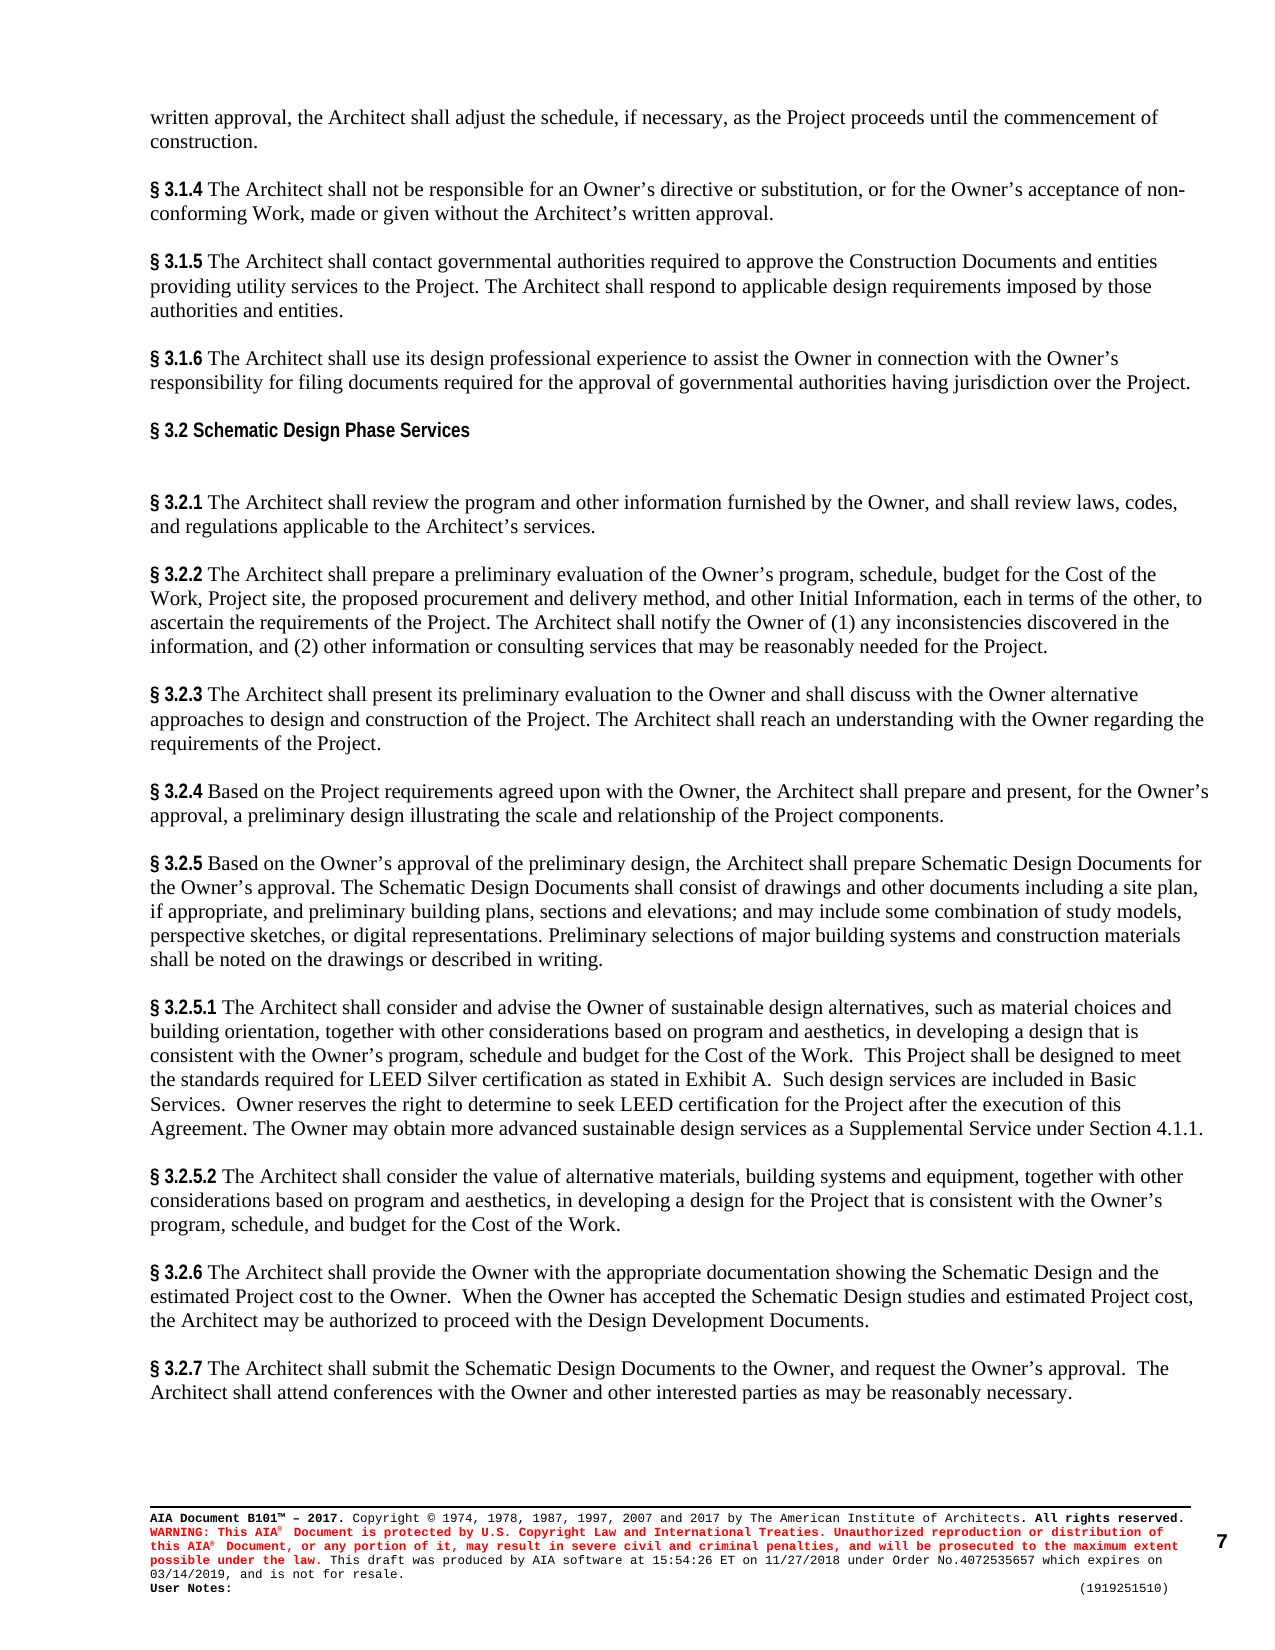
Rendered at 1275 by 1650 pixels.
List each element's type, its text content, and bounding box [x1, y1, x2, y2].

text § 3.2.5.1 The Architect shall consider and advise the Owner of sustainable design alternatives, such as material choices and building orientation, together with other considerations based on program and aesthetics, in developing a design that is consistent with the Owner’s program, schedule and budget for the Cost of the Work. This Project shall be designed to meet the standards required for LEED Silver certification as stated in Exhibit A. Such design services are included in Basic Services. Owner reserves the right to determine to seek LEED certification for the Project after the execution of this Agreement. The Owner may obtain more advanced sustainable design services as a Supplemental Service under Section 4.1.1. [150, 995, 1211, 1139]
text § 3.2.2 The Architect shall prepare a preliminary evaluation of the Owner’s program, schedule, budget for the Cost of the Work, Project site, the proposed procurement and delivery method, and other Initial Information, each in terms of the other, to ascertain the requirements of the Project. The Architect shall notify the Owner of (1) any inconsistencies discovered in the information, and (2) other information or consulting services that may be reasonably needed for the Project. [150, 562, 1211, 658]
text § 3.1.4 The Architect shall not be responsible for an Owner’s directive or substitution, or for the Owner’s acceptance of non-conforming Work, made or given without the Architect’s written approval. [150, 177, 1211, 225]
text § 3.2.6 The Architect shall provide the Owner with the appropriate documentation showing the Schematic Design and the estimated Project cost to the Owner. When the Owner has accepted the Schematic Design studies and estimated Project cost, the Architect may be authorized to proceed with the Design Development Documents. [150, 1260, 1211, 1332]
text § 3.2.5.2 The Architect shall consider the value of alternative materials, building systems and equipment, together with other considerations based on program and aesthetics, in developing a design for the Project that is consistent with the Owner’s program, schedule, and budget for the Cost of the Work. [150, 1164, 1211, 1236]
text § 3.2.1 The Architect shall review the program and other information furnished by the Owner, and shall review laws, codes, and regulations applicable to the Architect’s services. [150, 490, 1211, 538]
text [150, 105, 1211, 153]
text § 3.2.4 Based on the Project requirements agreed upon with the Owner, the Architect shall prepare and present, for the Owner’s approval, a preliminary design illustrating the scale and relationship of the Project components. [150, 779, 1211, 827]
text § 3.2.3 The Architect shall present its preliminary evaluation to the Owner and shall discuss with the Owner alternative approaches to design and construction of the Project. The Architect shall reach an understanding with the Owner regarding the requirements of the Project. [150, 682, 1211, 754]
subtitle § 3.2 Schematic Design Phase Services [150, 418, 1211, 442]
text § 3.2.5 Based on the Owner’s approval of the preliminary design, the Architect shall prepare Schematic Design Documents for the Owner’s approval. The Schematic Design Documents shall consist of drawings and other documents including a site plan, if appropriate, and preliminary building plans, sections and elevations; and may include some combination of study models, perspective sketches, or digital representations. Preliminary selections of major building systems and construction materials shall be noted on the drawings or described in writing. [150, 851, 1211, 971]
text § 3.1.5 The Architect shall contact governmental authorities required to approve the Construction Documents and entities providing utility services to the Project. The Architect shall respond to applicable design requirements imposed by those authorities and entities. [150, 249, 1211, 322]
text § 3.1.6 The Architect shall use its design professional experience to assist the Owner in connection with the Owner’s responsibility for filing documents required for the approval of governmental authorities having jurisdiction over the Project. [150, 346, 1211, 394]
text § 3.2.7 The Architect shall submit the Schematic Design Documents to the Owner, and request the Owner’s approval. The Architect shall attend conferences with the Owner and other interested parties as may be reasonably necessary. [150, 1356, 1211, 1404]
